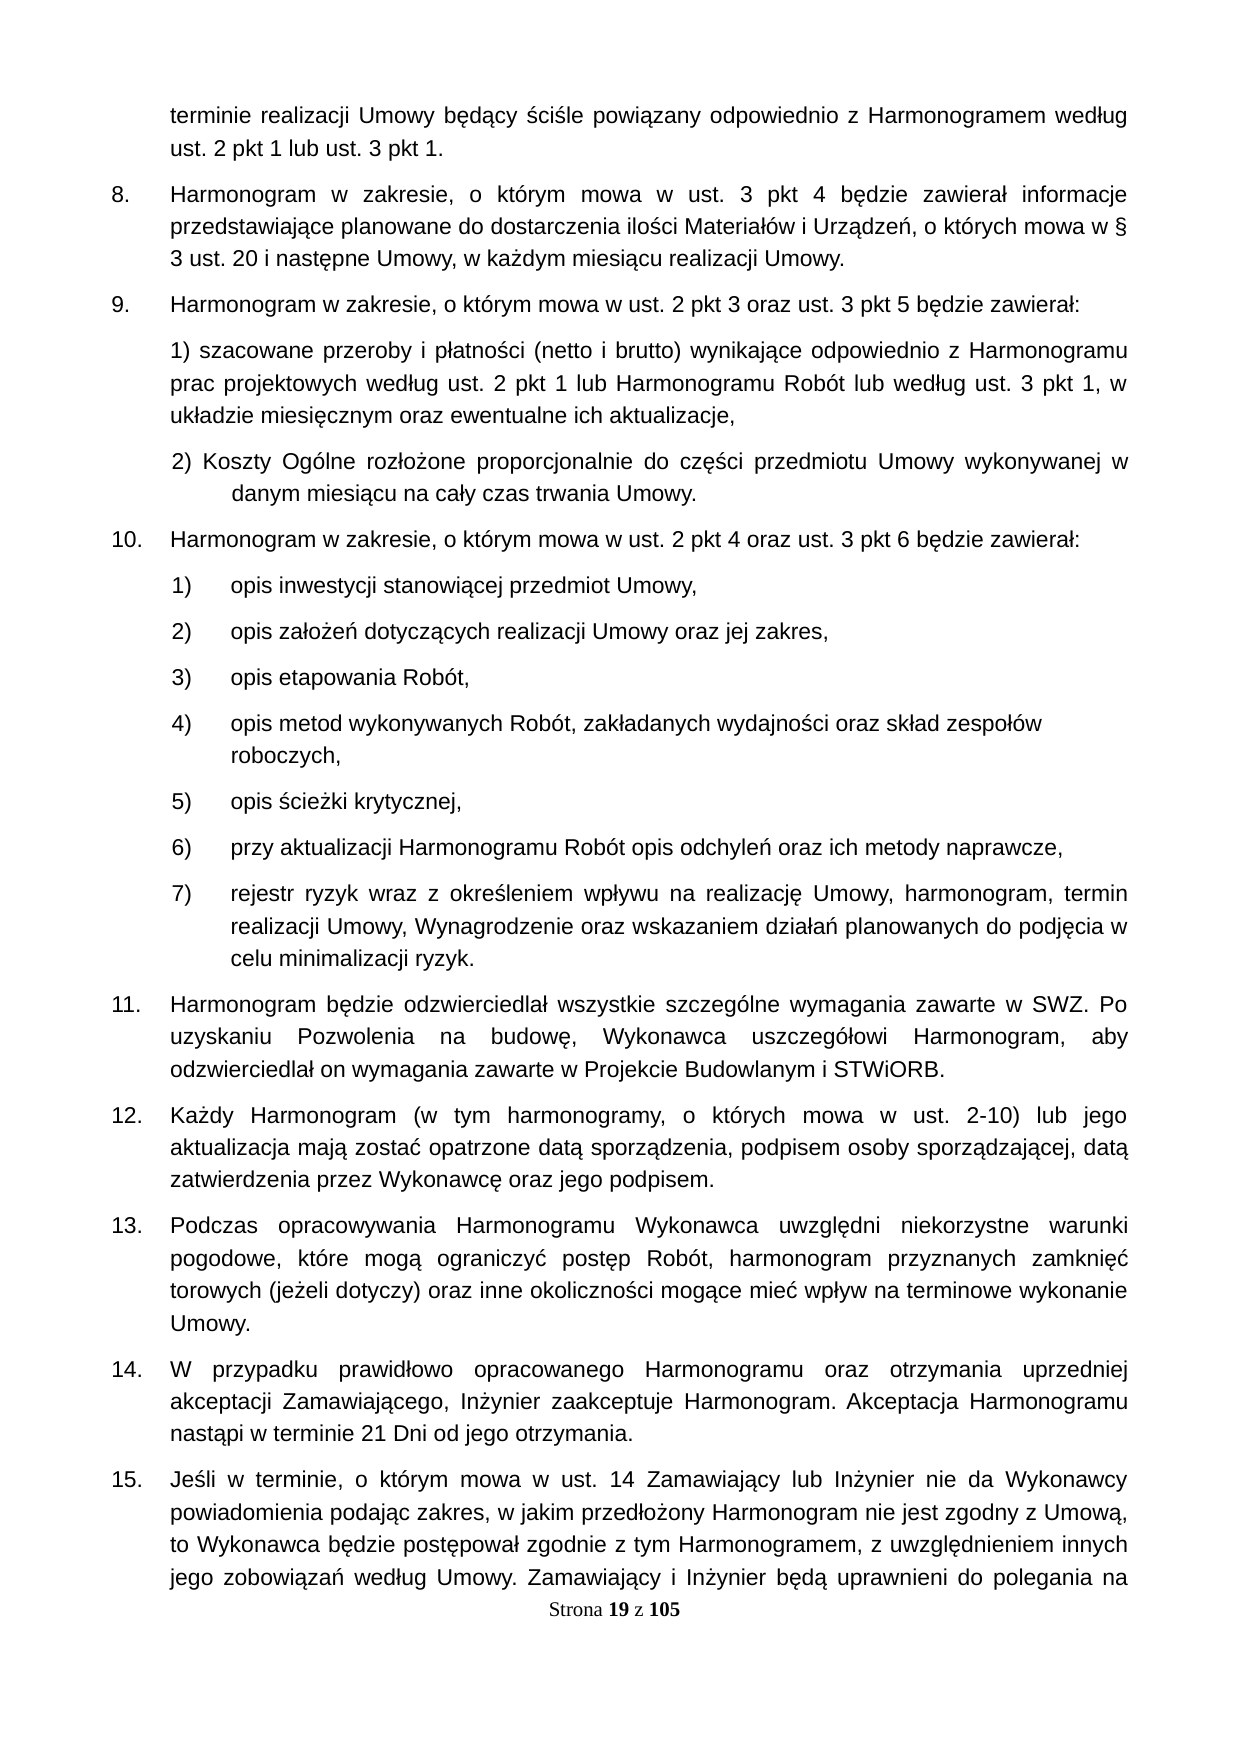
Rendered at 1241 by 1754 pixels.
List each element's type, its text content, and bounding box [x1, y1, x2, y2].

list opis metod wykonywanych Robót, zakładanych wydajności oraz skład zespołów [171, 710, 1128, 736]
list opis etapowania Robót, [171, 664, 1128, 690]
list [111, 102, 1128, 161]
text 2) Koszty Ogólne rozłożone proporcjonalnie do części przedmiotu Umowy wykonywanej w danym miesiącu na cały czas trwania Umowy. [171, 448, 1128, 507]
list opis inwestycji stanowiącej przedmiot Umowy, [171, 572, 1128, 598]
list Każdy Harmonogram (w tym harmonogramy, o których mowa w ust. 2-10) lub jego aktualizacja mają zostać opatrzone datą sporządzenia, podpisem osoby sporządzającej, datą zatwierdzenia przez Wykonawcę oraz jego podpisem. [111, 1102, 1128, 1193]
list rejestr ryzyk wraz z określeniem wpływu na realizację Umowy, harmonogram, termin realizacji Umowy, Wynagrodzenie oraz wskazaniem działań planowanych do podjęcia w celu minimalizacji ryzyk. [171, 880, 1128, 971]
list opis założeń dotyczących realizacji Umowy oraz jej zakres, [171, 618, 1128, 644]
list Harmonogram w zakresie, o którym mowa w ust. 2 pkt 3 oraz ust. 3 pkt 5 będzie zawierał: [111, 291, 1128, 318]
list Harmonogram będzie odzwierciedlał wszystkie szczególne wymagania zawarte w SWZ. Po uzyskaniu Pozwolenia na budowę, Wykonawca uszczegółowi Harmonogram, aby odzwierciedlał on wymagania zawarte w Projekcie Budowlanym i STWiORB. [111, 991, 1128, 1082]
text roboczych, [231, 742, 1128, 769]
list opis ścieżki krytycznej, [171, 788, 1128, 815]
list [111, 1466, 1128, 1590]
list Harmonogram w zakresie, o którym mowa w ust. 3 pkt 4 będzie zawierał informacje przedstawiające planowane do dostarczenia ilości Materiałów i Urządzeń, o których mowa w § 3 ust. 20 i następne Umowy, w każdym miesiącu realizacji Umowy. [111, 181, 1128, 272]
list W przypadku prawidłowo opracowanego Harmonogramu oraz otrzymania uprzedniej akceptacji Zamawiającego, Inżynier zaakceptuje Harmonogram. Akceptacja Harmonogramu nastąpi w terminie 21 Dni od jego otrzymania. [111, 1356, 1128, 1447]
list Podczas opracowywania Harmonogramu Wykonawca uwzględni niekorzystne warunki pogodowe, które mogą ograniczyć postęp Robót, harmonogram przyznanych zamknięć torowych (jeżeli dotyczy) oraz inne okoliczności mogące mieć wpływ na terminowe wykonanie Umowy. [111, 1212, 1128, 1336]
text 1) szacowane przeroby i płatności (netto i brutto) wynikające odpowiednio z Harmonogramu prac projektowych według ust. 2 pkt 1 lub Harmonogramu Robót lub według ust. 3 pkt 1, w układzie miesięcznym oraz ewentualne ich aktualizacje, [170, 337, 1128, 428]
list Harmonogram w zakresie, o którym mowa w ust. 2 pkt 4 oraz ust. 3 pkt 6 będzie zawierał: [111, 526, 1128, 553]
list przy aktualizacji Harmonogramu Robót opis odchyleń oraz ich metody naprawcze, [171, 834, 1128, 861]
